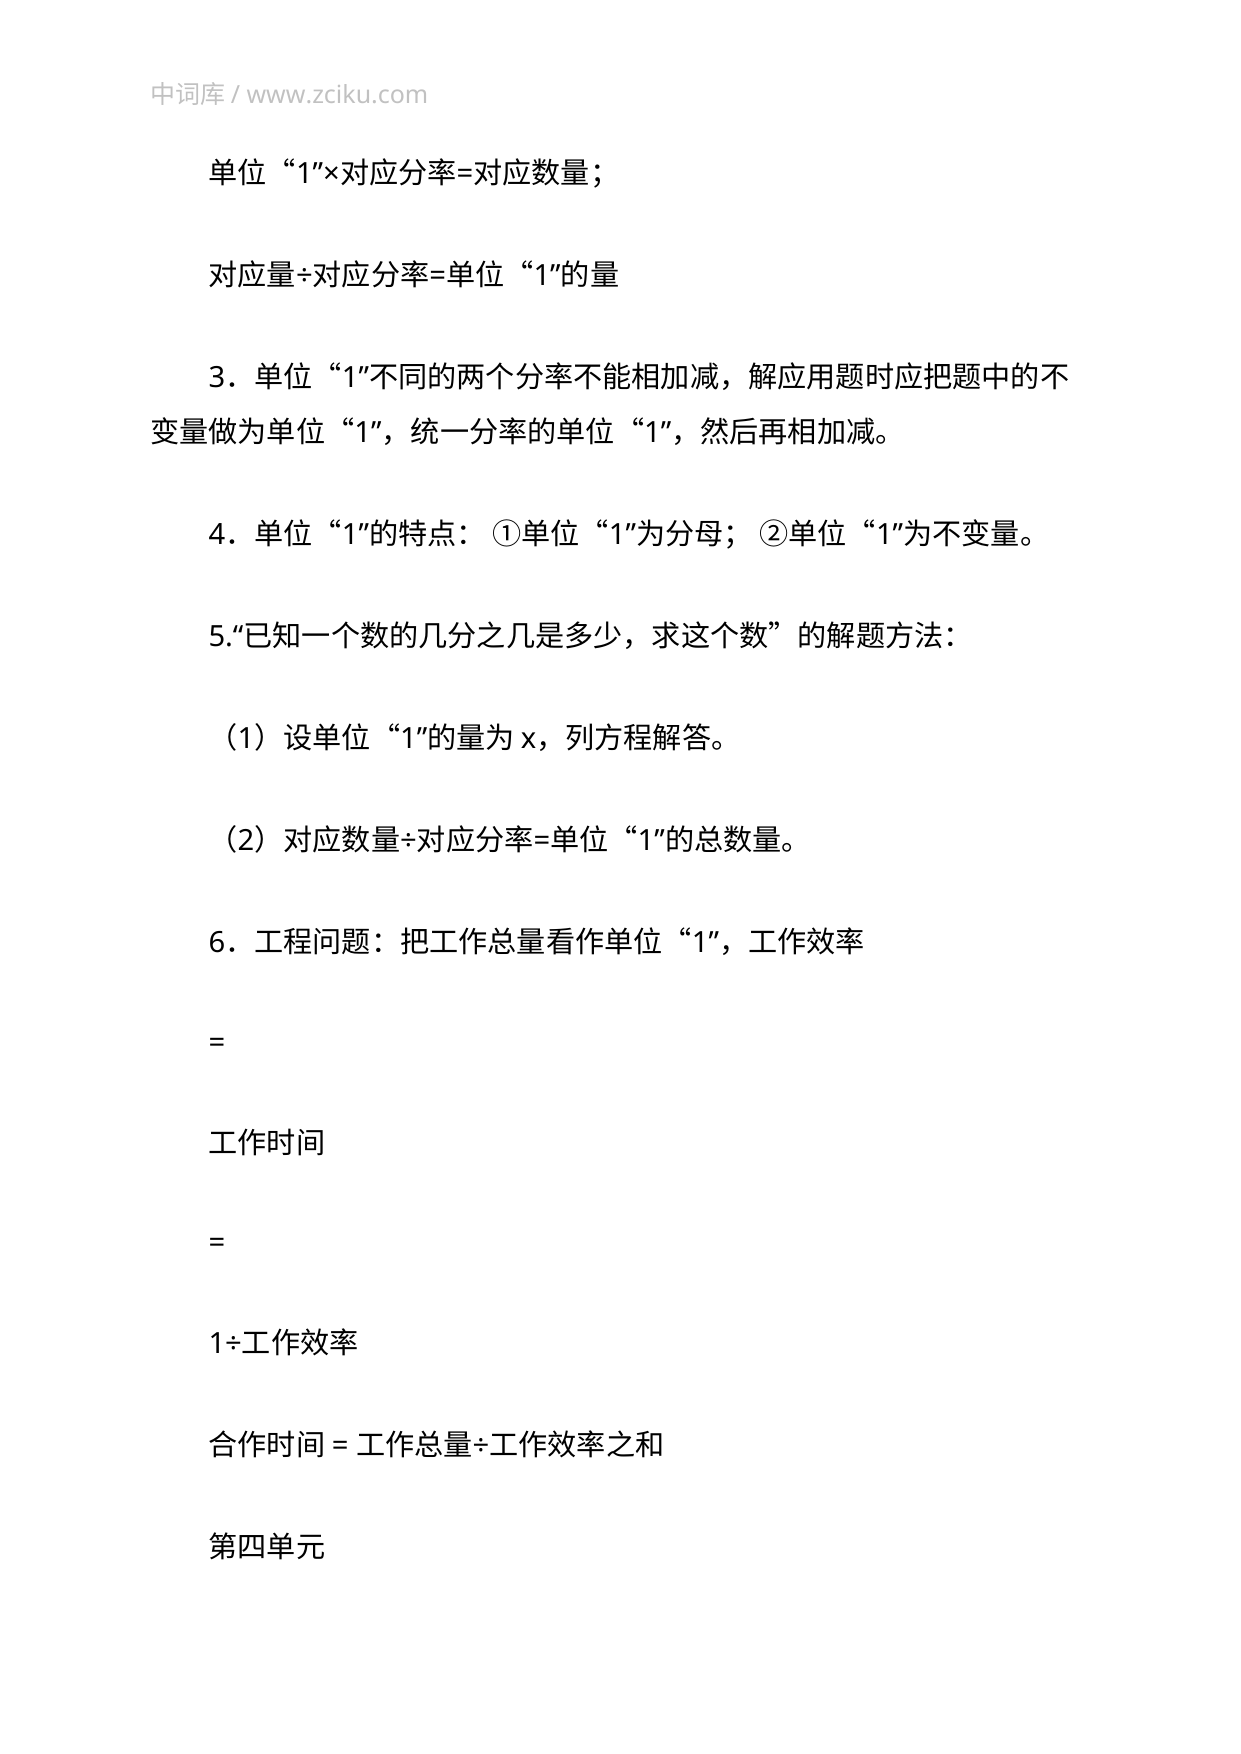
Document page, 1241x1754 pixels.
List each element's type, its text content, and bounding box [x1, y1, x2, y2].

text （1）设单位“1”的量为x，列方程解答。 [150, 715, 1090, 757]
text 5.“已知一个数的几分之几是多少，求这个数”的解题方法： [150, 613, 1090, 655]
text 4．单位“1”的特点： ①单位“1”为分母； ②单位“1”为不变量。 [150, 511, 1090, 553]
text 合作时间 = 工作总量÷工作效率之和 [150, 1421, 1090, 1464]
text 工作时间 [150, 1119, 1090, 1162]
text 3．单位“1”不同的两个分率不能相加减，解应用题时应把题中的不变量做为单位“1”，统一分率的单位“1”，然后再相加减。 [150, 354, 1090, 451]
text 单位“1”×对应分率=对应数量； [150, 150, 1090, 192]
text = [150, 1021, 1090, 1061]
text 第四单元 [150, 1523, 1090, 1566]
text （2）对应数量÷对应分率=单位“1”的总数量。 [150, 817, 1090, 859]
text 6．工程问题：把工作总量看作单位“1”，工作效率 [150, 919, 1090, 961]
text = [150, 1221, 1090, 1261]
text 1÷工作效率 [150, 1319, 1090, 1362]
text 对应量÷对应分率=单位“1”的量 [150, 252, 1090, 294]
